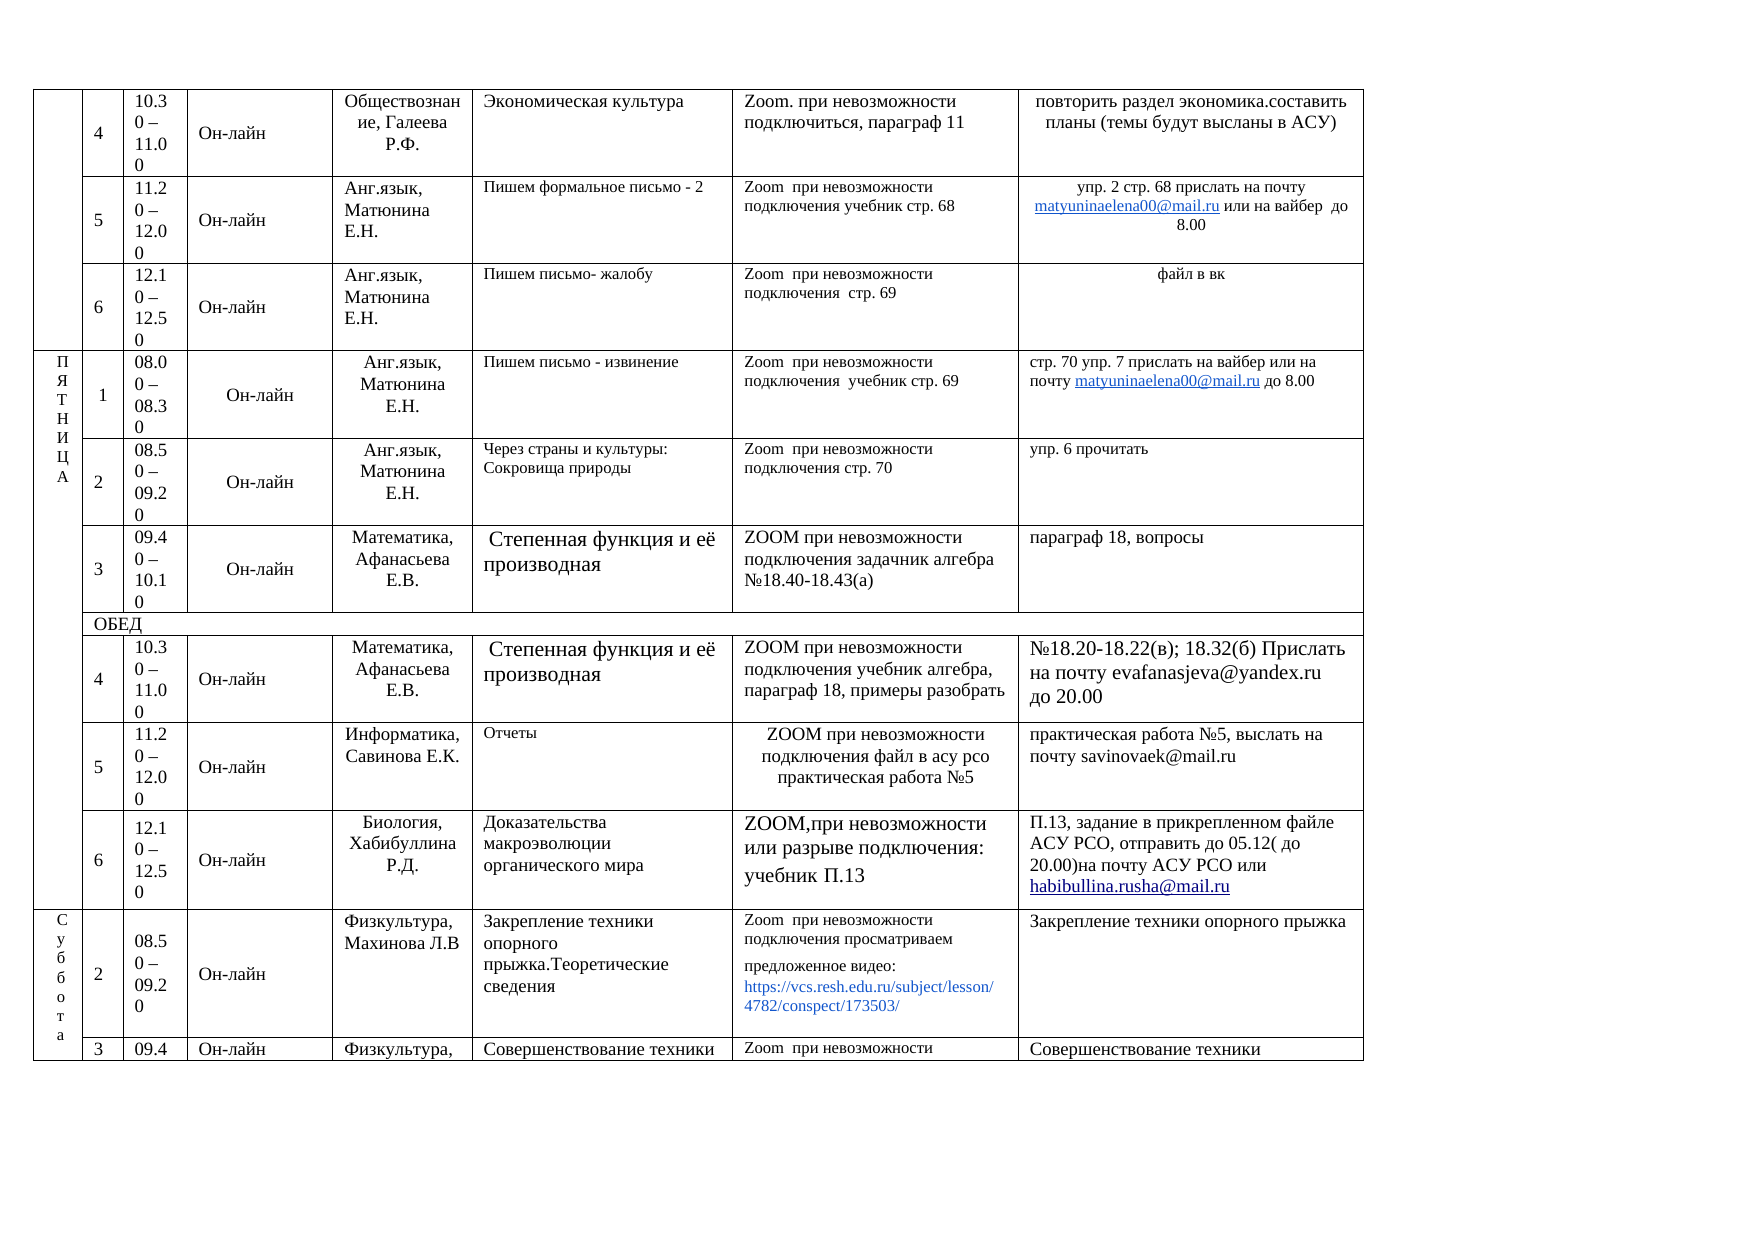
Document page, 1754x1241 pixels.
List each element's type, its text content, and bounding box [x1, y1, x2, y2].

table_cell Суббота [34, 910, 82, 1059]
table_cell 09.40 – 10.10 [124, 526, 187, 612]
table_cell 08.00 – 08.30 [124, 351, 187, 438]
table_cell Он-лайн [188, 526, 332, 612]
table_cell Он-лайн [188, 90, 332, 176]
table_cell ПЯТНИЦА [34, 351, 82, 909]
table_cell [1019, 1038, 1363, 1059]
table_cell 6 [83, 264, 123, 350]
table_cell 09.40 – 10.10 [124, 1038, 187, 1059]
table_cell Пишем письмо- жалобу [473, 264, 732, 350]
table_cell 4 [83, 636, 123, 722]
table_cell 11.20 – 12.00 [124, 177, 187, 263]
table_cell параграф 18, вопросы [1019, 526, 1363, 612]
table_cell 10.30 – 11.00 [124, 90, 187, 176]
table_cell 08.50 – 09.20 [124, 910, 187, 1037]
table_cell Он-лайн [188, 811, 332, 909]
table_cell 2 [83, 439, 123, 525]
table_cell Анг.язык, Матюнина Е.Н. [333, 439, 472, 525]
table_cell Zoom при невозможности подключения просматриваем предложенное видео: https://vcs.resh.edu.ru/subject/lesson/4782/conspect/173503/ [733, 910, 1018, 1037]
table_cell Биология, Хабибуллина Р.Д. [333, 811, 472, 909]
table_cell ZOOM при невозможности подключения файл в асу рсо практическая работа №5 [733, 723, 1018, 809]
table_cell практическая работа №5, выслать на почту savinovaek@mail.ru [1019, 723, 1363, 809]
table_cell Он-лайн [188, 1038, 332, 1059]
table_cell П.13, задание в прикрепленном файле АСУ РСО, отправить до 05.12( до 20.00)на почту АСУ РСО или habibullina.rusha@mail.ru [1019, 811, 1363, 909]
table_cell Математика, Афанасьева Е.В. [333, 636, 472, 722]
table_cell Он-лайн [188, 910, 332, 1037]
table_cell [733, 1038, 1018, 1059]
table_cell Zoom при невозможности подключения учебник стр. 68 [733, 177, 1018, 263]
table_cell Через страны и культуры: Сокровища природы [473, 439, 732, 525]
table_cell ZOOM при невозможности подключения задачник алгебра №18.40-18.43(а) [733, 526, 1018, 612]
table_cell Степенная функция и её производная [473, 636, 732, 722]
table_cell Zoom при невозможности подключения учебник стр. 69 [733, 351, 1018, 438]
table_cell Он-лайн [188, 439, 332, 525]
table_cell ZOOM,при невозможности или разрыве подключения: учебник П.13 [733, 811, 1018, 909]
table_cell 1 [83, 351, 123, 438]
table_cell ZOOM при невозможности подключения учебник алгебра, параграф 18, примеры разобрать [733, 636, 1018, 722]
table_cell 12.10 – 12.50 [124, 264, 187, 350]
table_cell Zoom при невозможности подключения стр. 70 [733, 439, 1018, 525]
table_cell Отчеты [473, 723, 732, 809]
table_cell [473, 1038, 732, 1059]
table_cell Он-лайн [188, 351, 332, 438]
table_cell Степенная функция и её производная [473, 526, 732, 612]
table_cell файл в вк [1019, 264, 1363, 350]
table_cell Закрепление техники опорного прыжка.Теоретические сведения [473, 910, 732, 1037]
table_cell 11.20 – 12.00 [124, 723, 187, 809]
table_cell ОБЕД [83, 613, 1363, 635]
table_cell Анг.язык, Матюнина Е.Н. [333, 264, 472, 350]
table_cell упр. 2 стр. 68 прислать на почту matyuninaelena00@mail.ru или на вайбер до 8.00 [1019, 177, 1363, 263]
table_cell Zoom при невозможности подключения стр. 69 [733, 264, 1018, 350]
table_cell Пишем формальное письмо - 2 [473, 177, 732, 263]
table_cell 2 [83, 910, 123, 1037]
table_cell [733, 90, 1018, 176]
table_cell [1019, 90, 1363, 176]
table_cell №18.20-18.22(в); 18.32(б) Прислать на почту evafanasjeva@yandex.ru до 20.00 [1019, 636, 1363, 722]
table_cell Информатика, Савинова Е.К. [333, 723, 472, 809]
table_cell Он-лайн [188, 723, 332, 809]
table_cell Он-лайн [188, 636, 332, 722]
table_cell 6 [83, 811, 123, 909]
table_cell 08.50 – 09.20 [124, 439, 187, 525]
table_cell упр. 6 прочитать [1019, 439, 1363, 525]
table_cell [333, 1038, 472, 1059]
table_cell Экономическая культура [473, 90, 732, 176]
table_cell 3 [83, 526, 123, 612]
table_cell 12.10 – 12.50 [124, 811, 187, 909]
table_cell Пишем письмо - извинение [473, 351, 732, 438]
table_cell Физкультура, Махинова Л.В [333, 910, 472, 1037]
table_cell Закрепление техники опорного прыжка [1019, 910, 1363, 1037]
table_cell Он-лайн [188, 177, 332, 263]
table_cell Анг.язык, Матюнина Е.Н. [333, 351, 472, 438]
table_cell 5 [83, 723, 123, 809]
table_cell 4 [83, 90, 123, 176]
table_cell 5 [83, 177, 123, 263]
table_cell Он-лайн [188, 264, 332, 350]
table_cell стр. 70 упр. 7 прислать на вайбер или на почту matyuninaelena00@mail.ru до 8.00 [1019, 351, 1363, 438]
table_cell Обществознание, Галеева Р.Ф. [333, 90, 472, 176]
table_cell Анг.язык, Матюнина Е.Н. [333, 177, 472, 263]
table_cell Доказательства макроэволюции органического мира [473, 811, 732, 909]
table_cell Математика, Афанасьева Е.В. [333, 526, 472, 612]
table_cell 3 [83, 1038, 123, 1059]
table_cell 10.30 – 11.00 [124, 636, 187, 722]
